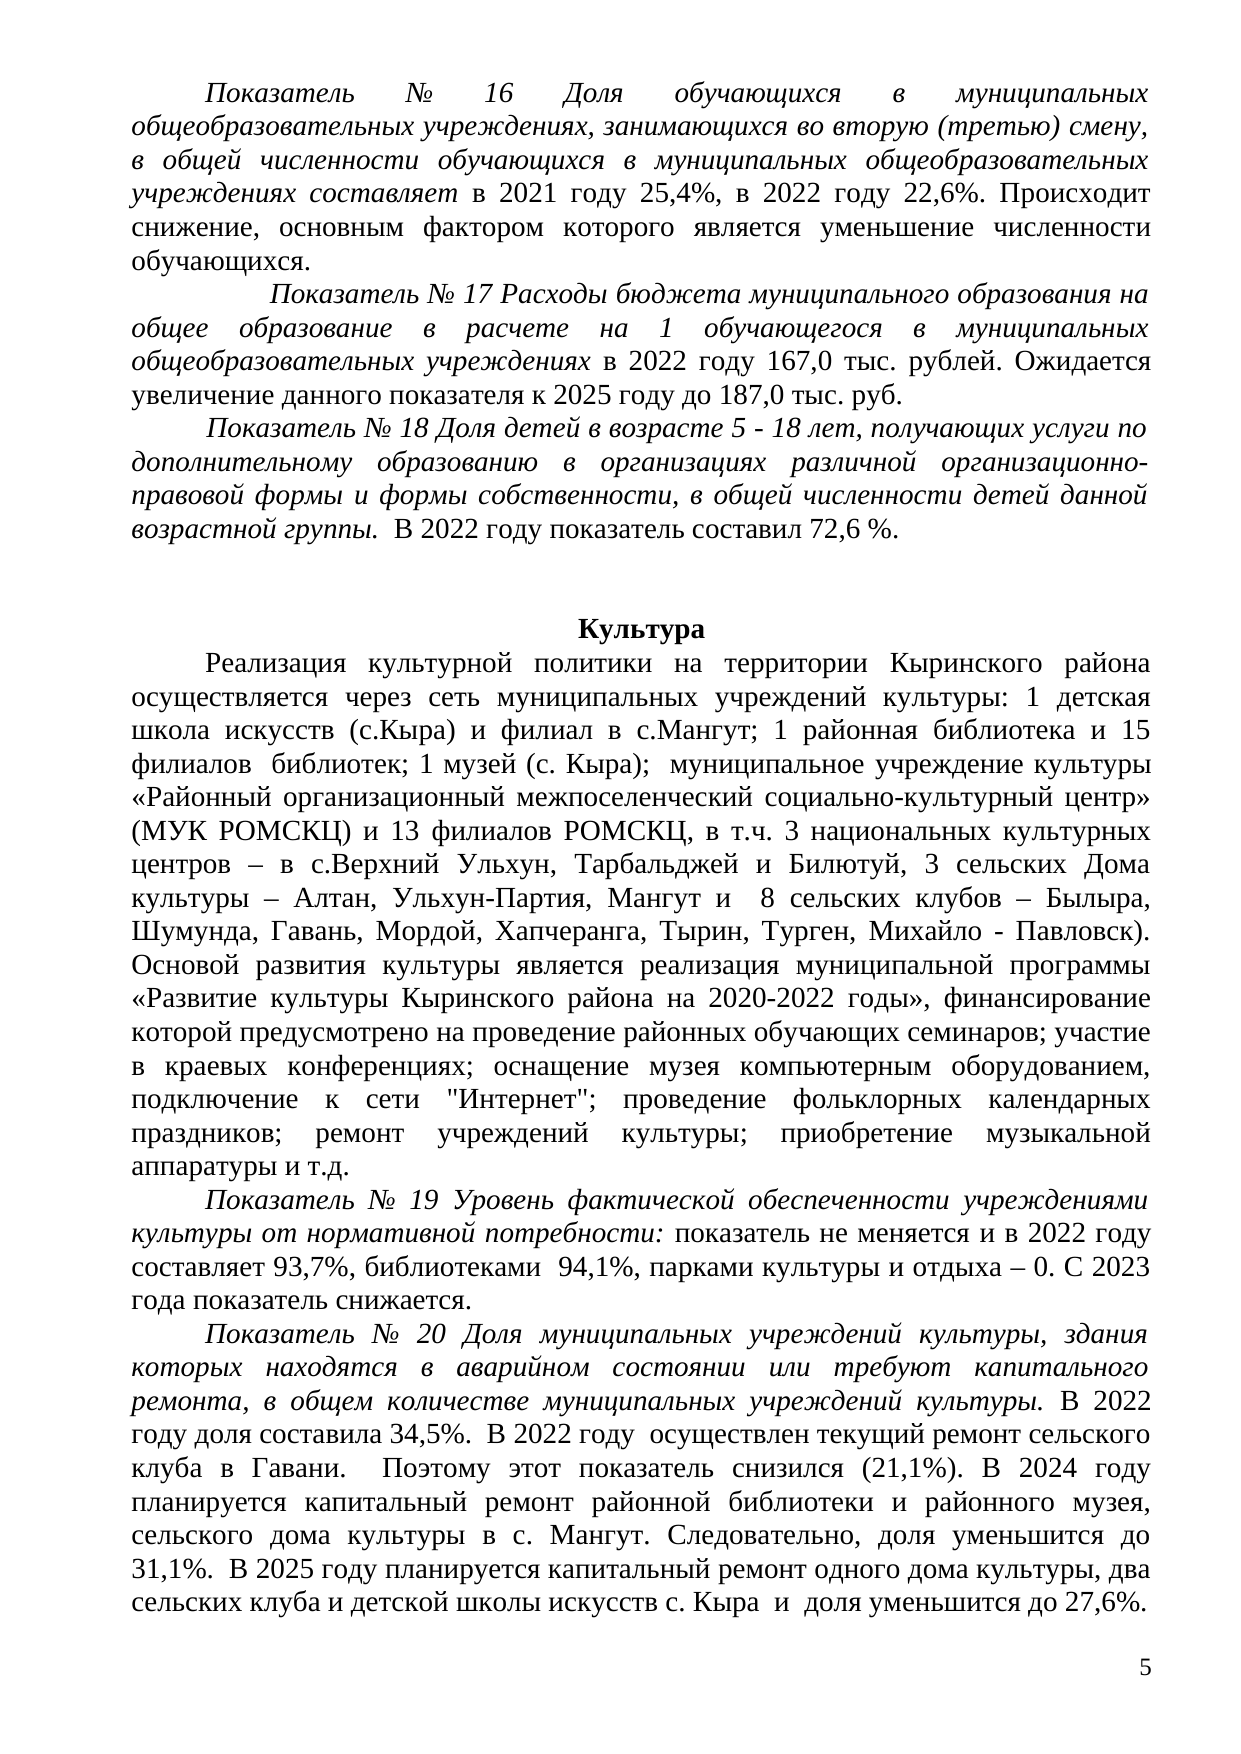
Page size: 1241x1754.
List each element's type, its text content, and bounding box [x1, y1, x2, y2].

text Показатель № 20 Доля муниципальных учреждений культуры, здания которых находятся в аварийном состоянии или требуют капитального ремонта, в общем количестве муниципальных учреждений культуры. В 2022 году доля составила 34,5%. В 2022 году осуществлен текущий ремонт сельского клуба в Гавани. Поэтому этот показатель снизился (21,1%). В 2024 году планируется капитальный ремонт районной библиотеки и районного музея, сельского дома культуры в с. Мангут. Следовательно, доля уменьшится до 31,1%. В 2025 году планируется капитальный ремонт одного дома культуры, два сельских клуба и детской школы искусств с. Кыра и доля уменьшится до 27,6%. [131, 1316, 1152, 1618]
text Показатель № 16 Доля обучающихся в муниципальных общеобразовательных учреждениях, занимающихся во вторую (третью) смену, в общей численности обучающихся в муниципальных общеобразовательных учреждениях составляет в 2021 году 25,4%, в 2022 году 22,6%. Происходит снижение, основным фактором которого является уменьшение численности обучающихся. [131, 75, 1152, 276]
text Показатель № 19 Уровень фактической обеспеченности учреждениями культуры от нормативной потребности: показатель не меняется и в 2022 году составляет 93,7%, библиотеками 94,1%, парками культуры и отдыха – 0. С 2023 года показатель снижается. [131, 1182, 1152, 1316]
text Культура [131, 612, 1152, 645]
text Реализация культурной политики на территории Кыринского района осуществляется через сеть муниципальных учреждений культуры: 1 детская школа искусств (с.Кыра) и филиал в с.Мангут; 1 районная библиотека и 15 филиалов библиотек; 1 музей (с. Кыра); муниципальное учреждение культуры «Районный организационный межпоселенческий социально-культурный центр» (МУК РОМСКЦ) и 13 филиалов РОМСКЦ, в т.ч. 3 национальных культурных центров – в с.Верхний Ульхун, Тарбальджей и Билютуй, 3 сельских Дома культуры – Алтан, Ульхун-Партия, Мангут и 8 сельских клубов – Былыра, Шумунда, Гавань, Мордой, Хапчеранга, Тырин, Турген, Михайло - Павловск). Основой развития культуры является реализация муниципальной программы «Развитие культуры Кыринского района на 2020-2022 годы», финансирование которой предусмотрено на проведение районных обучающих семинаров; участие в краевых конференциях; оснащение музея компьютерным оборудованием, подключение к сети "Интернет"; проведение фольклорных календарных праздников; ремонт учреждений культуры; приобретение музыкальной аппаратуры и т.д. [131, 645, 1152, 1182]
text Показатель № 17 Расходы бюджета муниципального образования на общее образование в расчете на 1 обучающегося в муниципальных общеобразовательных учреждениях в 2022 году 167,0 тыс. рублей. Ожидается увеличение данного показателя к 2025 году до 187,0 тыс. руб. [131, 276, 1152, 410]
text Показатель № 18 Доля детей в возрасте 5 - 18 лет, получающих услуги по дополнительному образованию в организациях различной организационно-правовой формы и формы собственности, в общей численности детей данной возрастной группы. В 2022 году показатель составил 72,6 %. [131, 410, 1152, 544]
